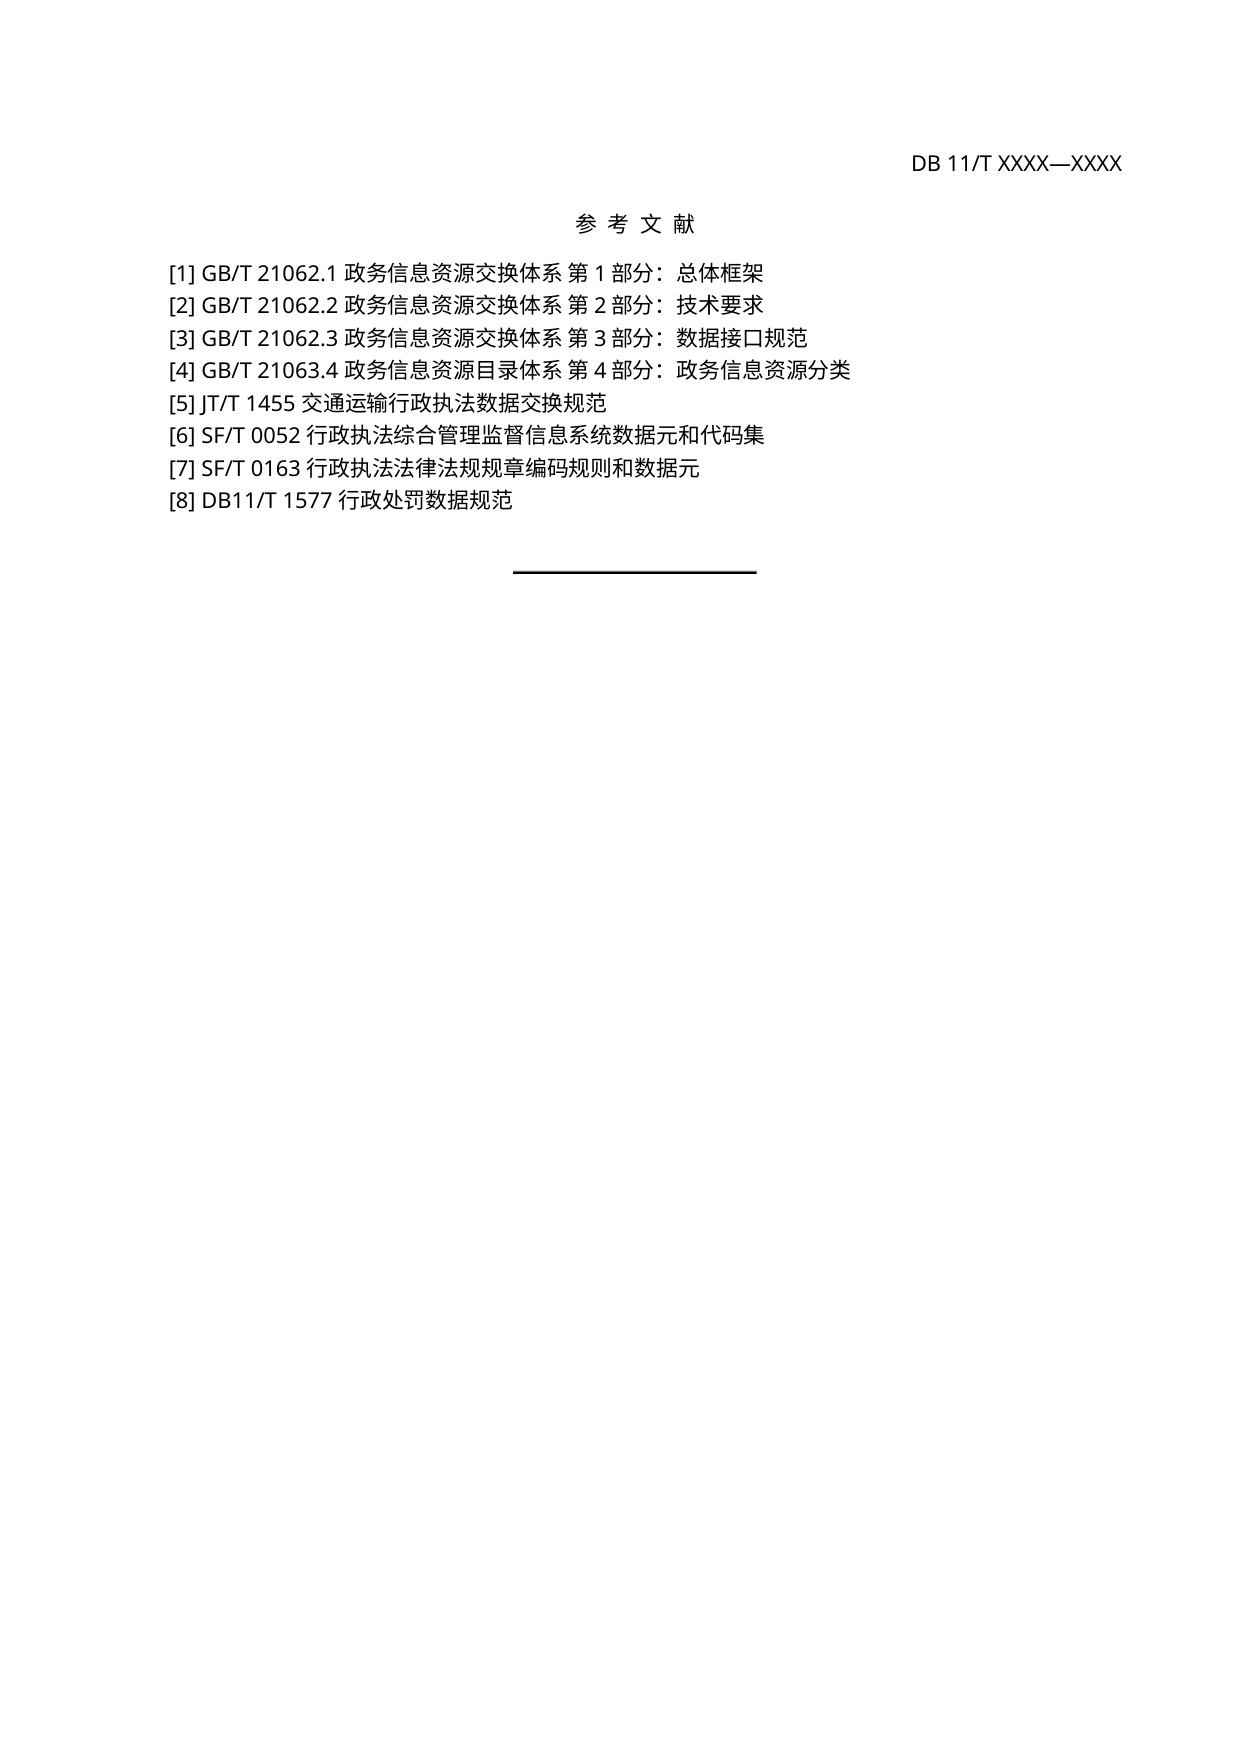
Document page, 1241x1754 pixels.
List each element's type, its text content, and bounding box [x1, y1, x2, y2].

list SF/T 0052 行政执法综合管理监督信息系统数据元和代码集 [148, 418, 1100, 451]
list GB/T 21063.4 政务信息资源目录体系 第4部分：政务信息资源分类 [148, 353, 1100, 386]
list SF/T 0163 行政执法法律法规规章编码规则和数据元 [148, 451, 1100, 483]
text 参考文献 [148, 207, 1122, 239]
list GB/T 21062.1 政务信息资源交换体系 第1部分：总体框架 [148, 256, 1100, 288]
list GB/T 21062.3 政务信息资源交换体系 第3部分：数据接口规范 [148, 321, 1100, 353]
list GB/T 21062.2 政务信息资源交换体系 第2部分：技术要求 [148, 288, 1100, 321]
list DB11/T 1577 行政处罚数据规范 [148, 483, 1100, 516]
list JT/T 1455 交通运输行政执法数据交换规范 [148, 386, 1100, 418]
picture [513, 522, 757, 574]
